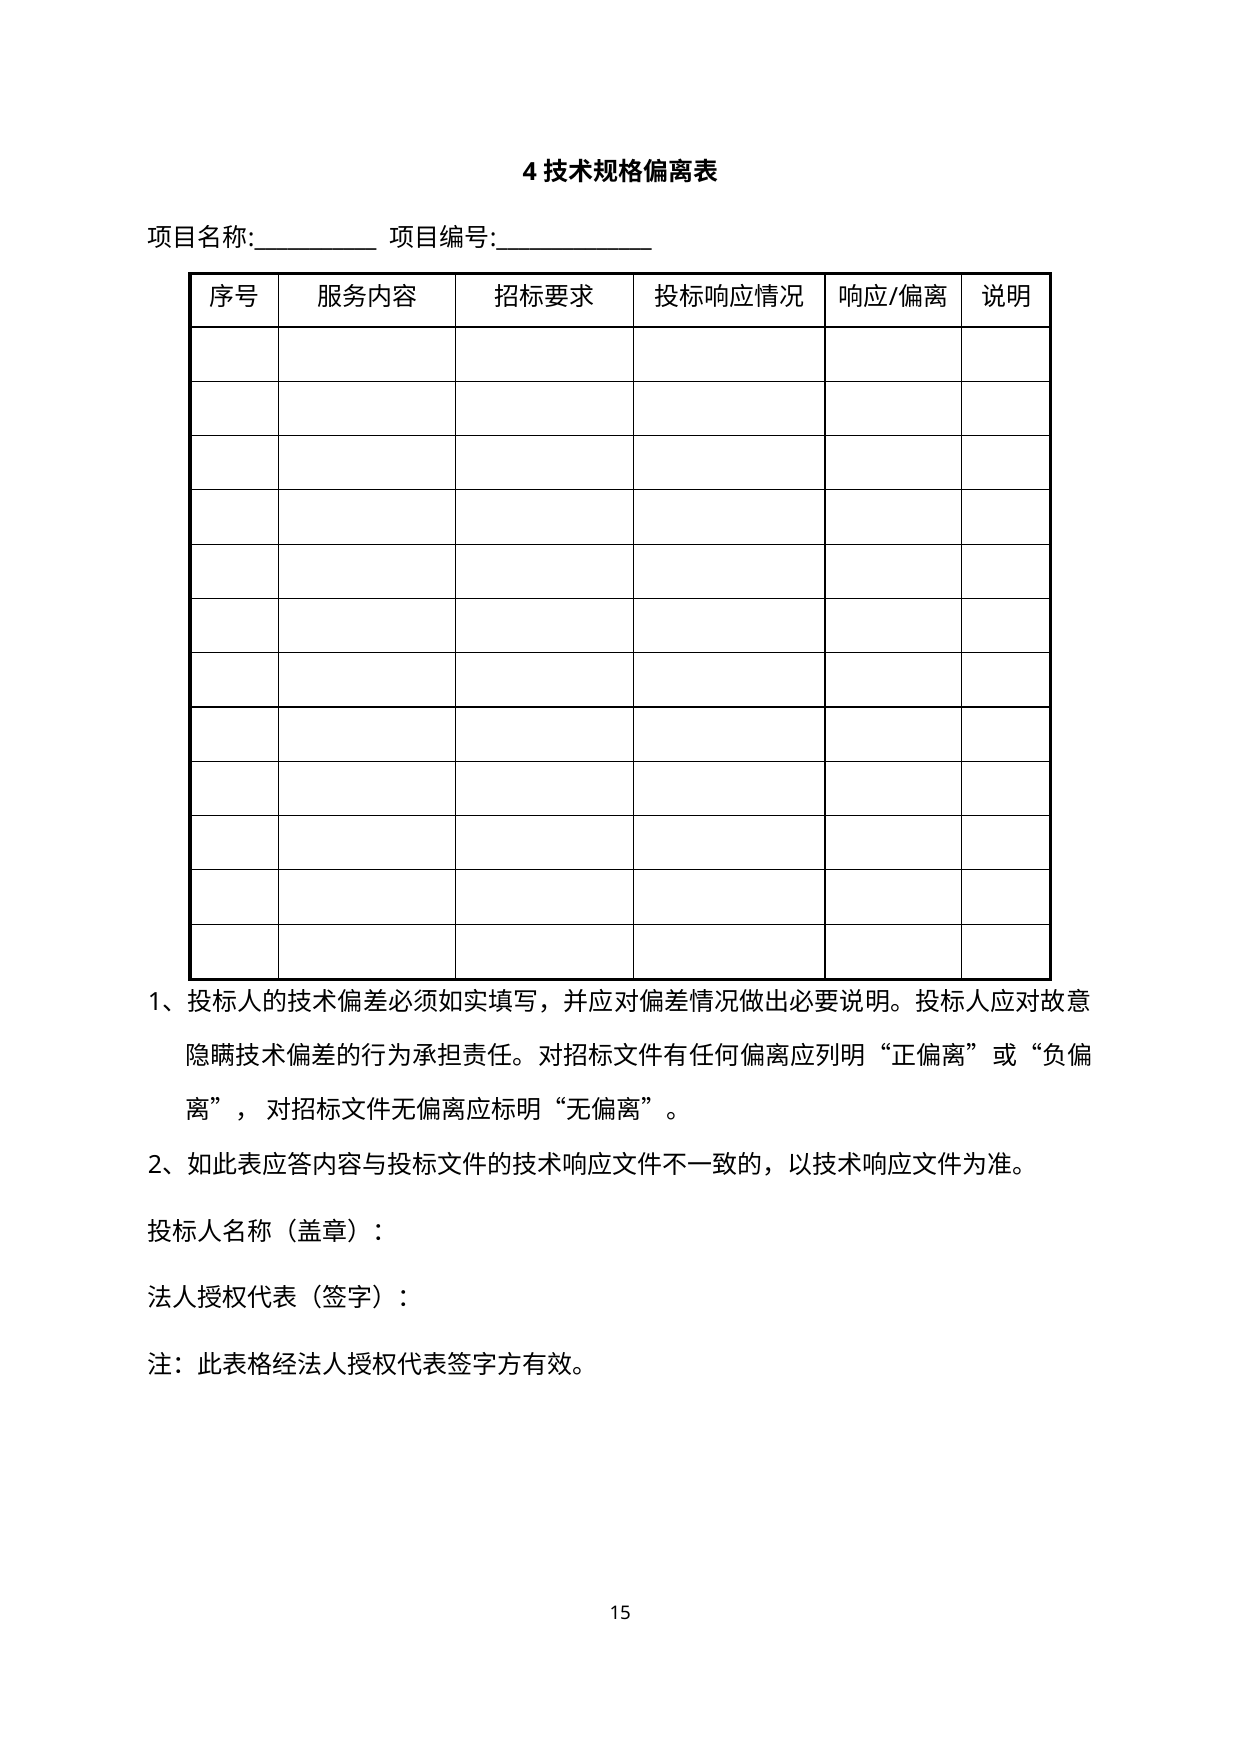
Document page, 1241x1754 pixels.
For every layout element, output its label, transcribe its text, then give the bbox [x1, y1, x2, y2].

table_cell [634, 708, 824, 761]
table_cell [634, 762, 824, 815]
table_cell [192, 816, 278, 869]
table_cell [826, 490, 961, 543]
table_cell [634, 599, 824, 652]
table_cell [192, 328, 278, 381]
table_cell [634, 816, 824, 869]
text 1、投标人的技术偏差必须如实填写，并应对偏差情况做出必要说明。投标人应对故意隐瞒技术偏差的行为承担责任。对招标文件有任何偏离应列明“正偏离”或“负偏离”， 对招标文件无偏离应标明“无偏离”。 [148, 981, 1092, 1126]
table_cell [962, 925, 1049, 978]
table_cell [962, 816, 1049, 869]
table_header 招标要求 [456, 275, 633, 326]
table_cell [456, 382, 633, 435]
table_cell [962, 436, 1049, 489]
table_header 投标响应情况 [634, 275, 824, 326]
table_cell [826, 816, 961, 869]
table_cell [634, 925, 824, 978]
table_cell [962, 762, 1049, 815]
text 注：此表格经法人授权代表签字方有效。 [148, 1345, 1092, 1381]
table_cell [634, 545, 824, 598]
table_cell [962, 708, 1049, 761]
table_cell [192, 870, 278, 923]
table_cell [192, 599, 278, 652]
table_cell [456, 545, 633, 598]
table_cell [634, 870, 824, 923]
table_cell [826, 599, 961, 652]
table_cell [456, 762, 633, 815]
table_cell [456, 870, 633, 923]
table_cell [279, 328, 455, 381]
text 法人授权代表（签字）： [148, 1278, 1092, 1314]
table_cell [279, 490, 455, 543]
table_cell [962, 490, 1049, 543]
table_cell [634, 382, 824, 435]
table_cell [456, 599, 633, 652]
table_cell [192, 762, 278, 815]
table_cell [279, 870, 455, 923]
table_cell [192, 490, 278, 543]
table_cell [192, 545, 278, 598]
text 项目名称:___________ 项目编号:______________ [148, 218, 1092, 254]
table_cell [279, 925, 455, 978]
table_cell [962, 653, 1049, 706]
table_cell [826, 382, 961, 435]
table_cell [279, 762, 455, 815]
subtitle 4 技术规格偏离表 [148, 151, 1092, 187]
table_cell [962, 599, 1049, 652]
table_cell [962, 382, 1049, 435]
table_cell [456, 653, 633, 706]
table_cell [456, 925, 633, 978]
table_cell [456, 816, 633, 869]
table_cell [826, 762, 961, 815]
table_cell [826, 870, 961, 923]
table_header 服务内容 [279, 275, 455, 326]
table_cell [279, 382, 455, 435]
table_cell [192, 925, 278, 978]
table_cell [192, 653, 278, 706]
table_cell [456, 436, 633, 489]
table_cell [634, 490, 824, 543]
table_cell [826, 653, 961, 706]
table_header 响应/偏离 [826, 275, 961, 326]
table_cell [279, 816, 455, 869]
table_cell [826, 328, 961, 381]
table_cell [634, 653, 824, 706]
table_cell [962, 870, 1049, 923]
table_cell [279, 708, 455, 761]
table_cell [826, 545, 961, 598]
table_cell [962, 328, 1049, 381]
text 2、如此表应答内容与投标文件的技术响应文件不一致的，以技术响应文件为准。 [148, 1144, 1092, 1180]
table_cell [192, 382, 278, 435]
table_cell [456, 490, 633, 543]
table_cell [634, 436, 824, 489]
table_cell [962, 545, 1049, 598]
table_cell [192, 708, 278, 761]
table_header 序号 [192, 275, 278, 326]
table_cell [826, 436, 961, 489]
text 投标人名称（盖章）： [148, 1211, 1092, 1247]
table_cell [826, 925, 961, 978]
table_cell [826, 708, 961, 761]
table_cell [279, 545, 455, 598]
table_cell [456, 708, 633, 761]
table_cell [279, 599, 455, 652]
table_cell [192, 436, 278, 489]
table_cell [456, 328, 633, 381]
table_cell [634, 328, 824, 381]
table_cell [279, 653, 455, 706]
table_header 说明 [962, 275, 1049, 326]
table_cell [279, 436, 455, 489]
